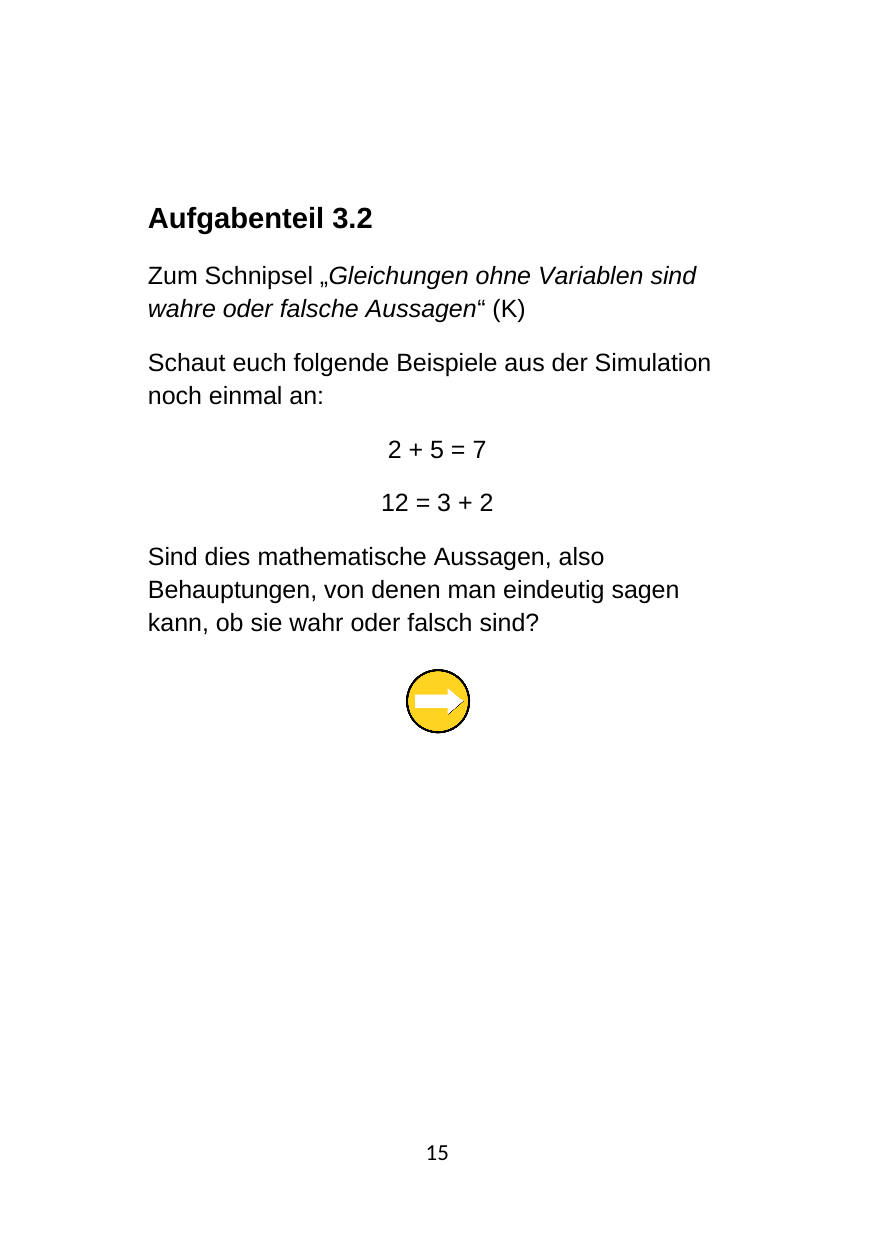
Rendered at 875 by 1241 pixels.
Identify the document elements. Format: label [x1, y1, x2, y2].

picture [399, 662, 475, 738]
